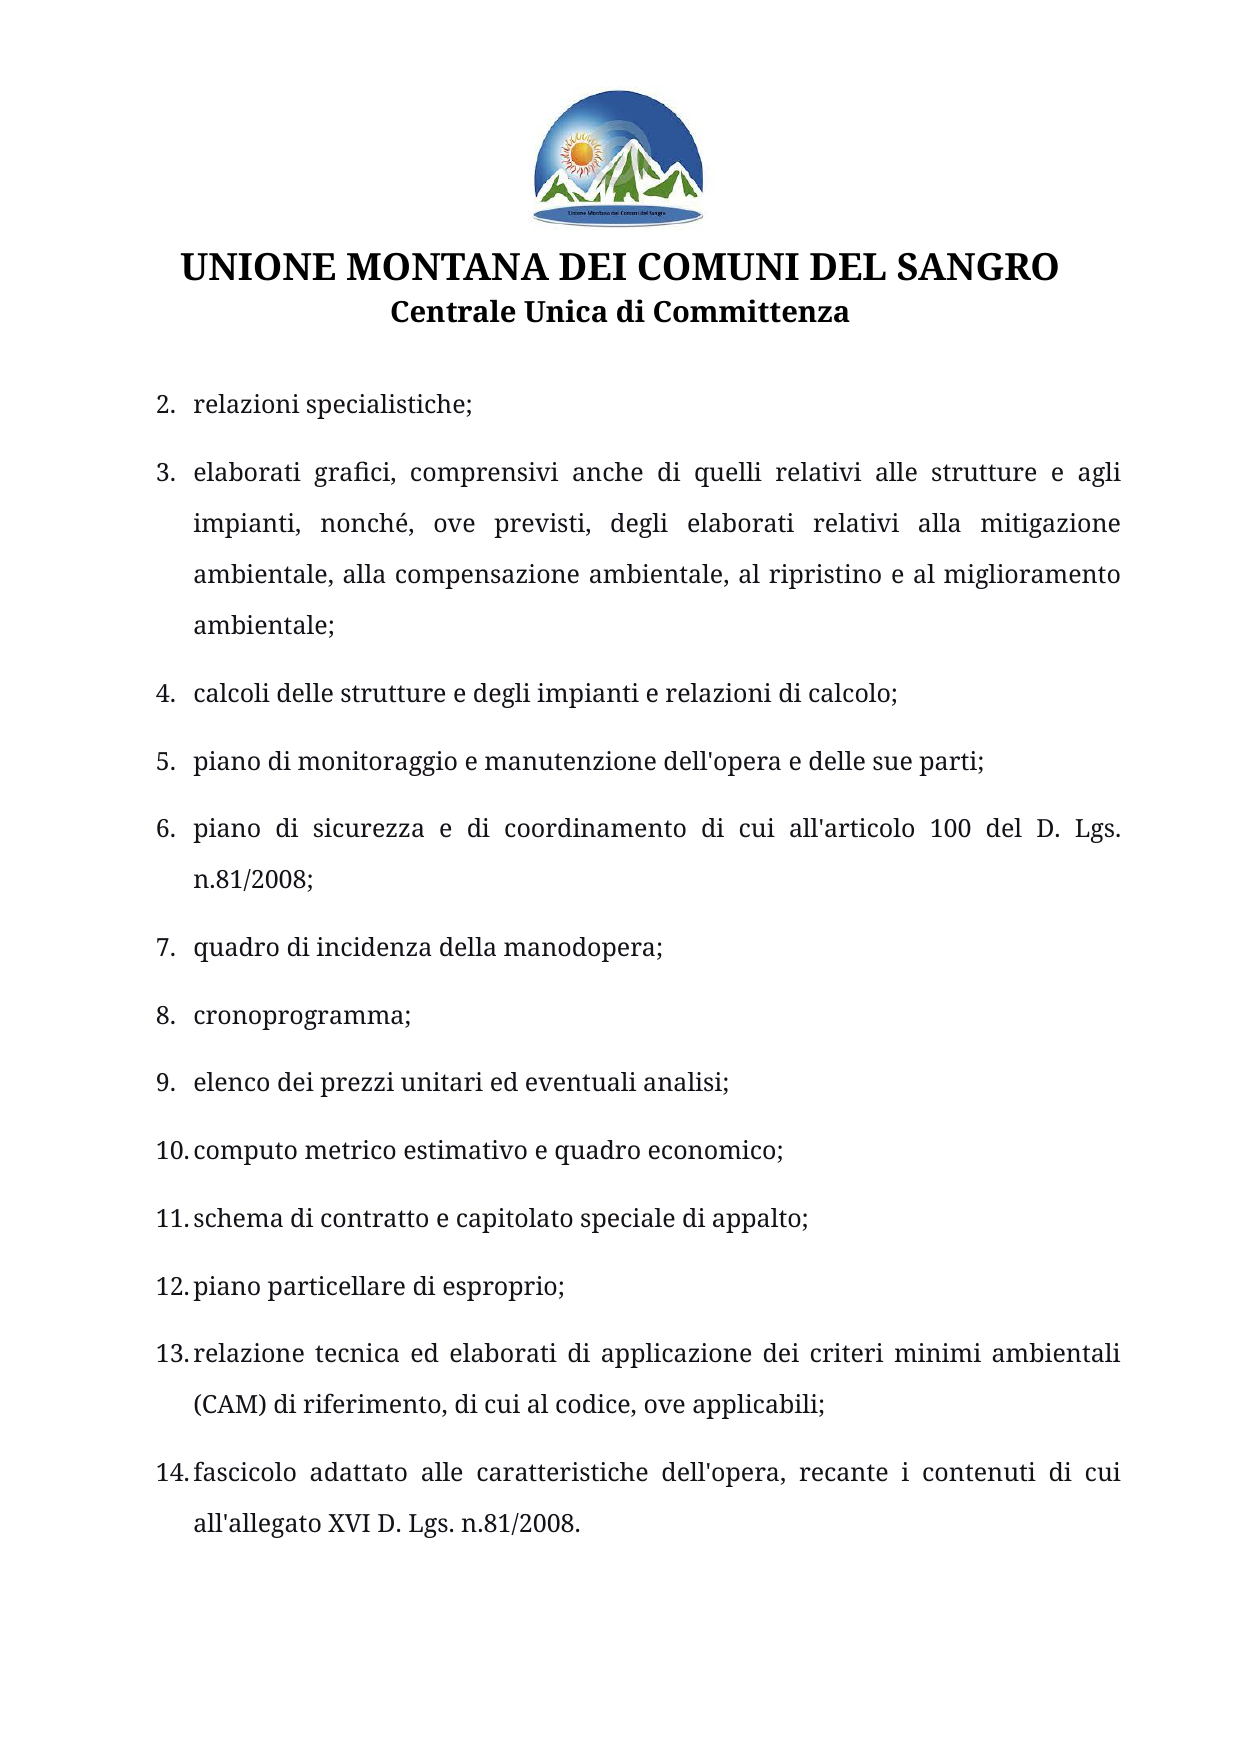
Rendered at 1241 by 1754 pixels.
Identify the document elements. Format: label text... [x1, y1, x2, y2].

list calcoli delle strutture e degli impianti e relazioni di calcolo; [156, 676, 1122, 709]
picture [521, 73, 719, 241]
list elenco dei prezzi unitari ed eventuali analisi; [156, 1065, 1122, 1099]
list computo metrico estimativo e quadro economico; [156, 1133, 1122, 1167]
list relazioni specialistiche; [156, 387, 1122, 421]
list cronoprogramma; [156, 997, 1122, 1031]
list relazione tecnica ed elaborati di applicazione dei criteri minimi ambientali (CAM) di riferimento, di cui al codice, ove applicabili; [156, 1336, 1122, 1421]
list fascicolo adattato alle caratteristiche dell'opera, recante i contenuti di cui all'allegato XVI D. Lgs. n.81/2008. [156, 1455, 1122, 1540]
list elaborati grafici, comprensivi anche di quelli relativi alle strutture e agli impianti, nonché, ove previsti, degli elaborati relativi alla mitigazione ambientale, alla compensazione ambientale, al ripristino e al miglioramento ambientale; [156, 455, 1122, 642]
list piano di monitoraggio e manutenzione dell'opera e delle sue parti; [156, 743, 1122, 777]
list piano particellare di esproprio; [156, 1268, 1122, 1302]
list quadro di incidenza della manodopera; [156, 930, 1122, 964]
list schema di contratto e capitolato speciale di appalto; [156, 1201, 1122, 1234]
list piano di sicurezza e di coordinamento di cui all'articolo 100 del D. Lgs. n.81/2008; [156, 811, 1122, 896]
